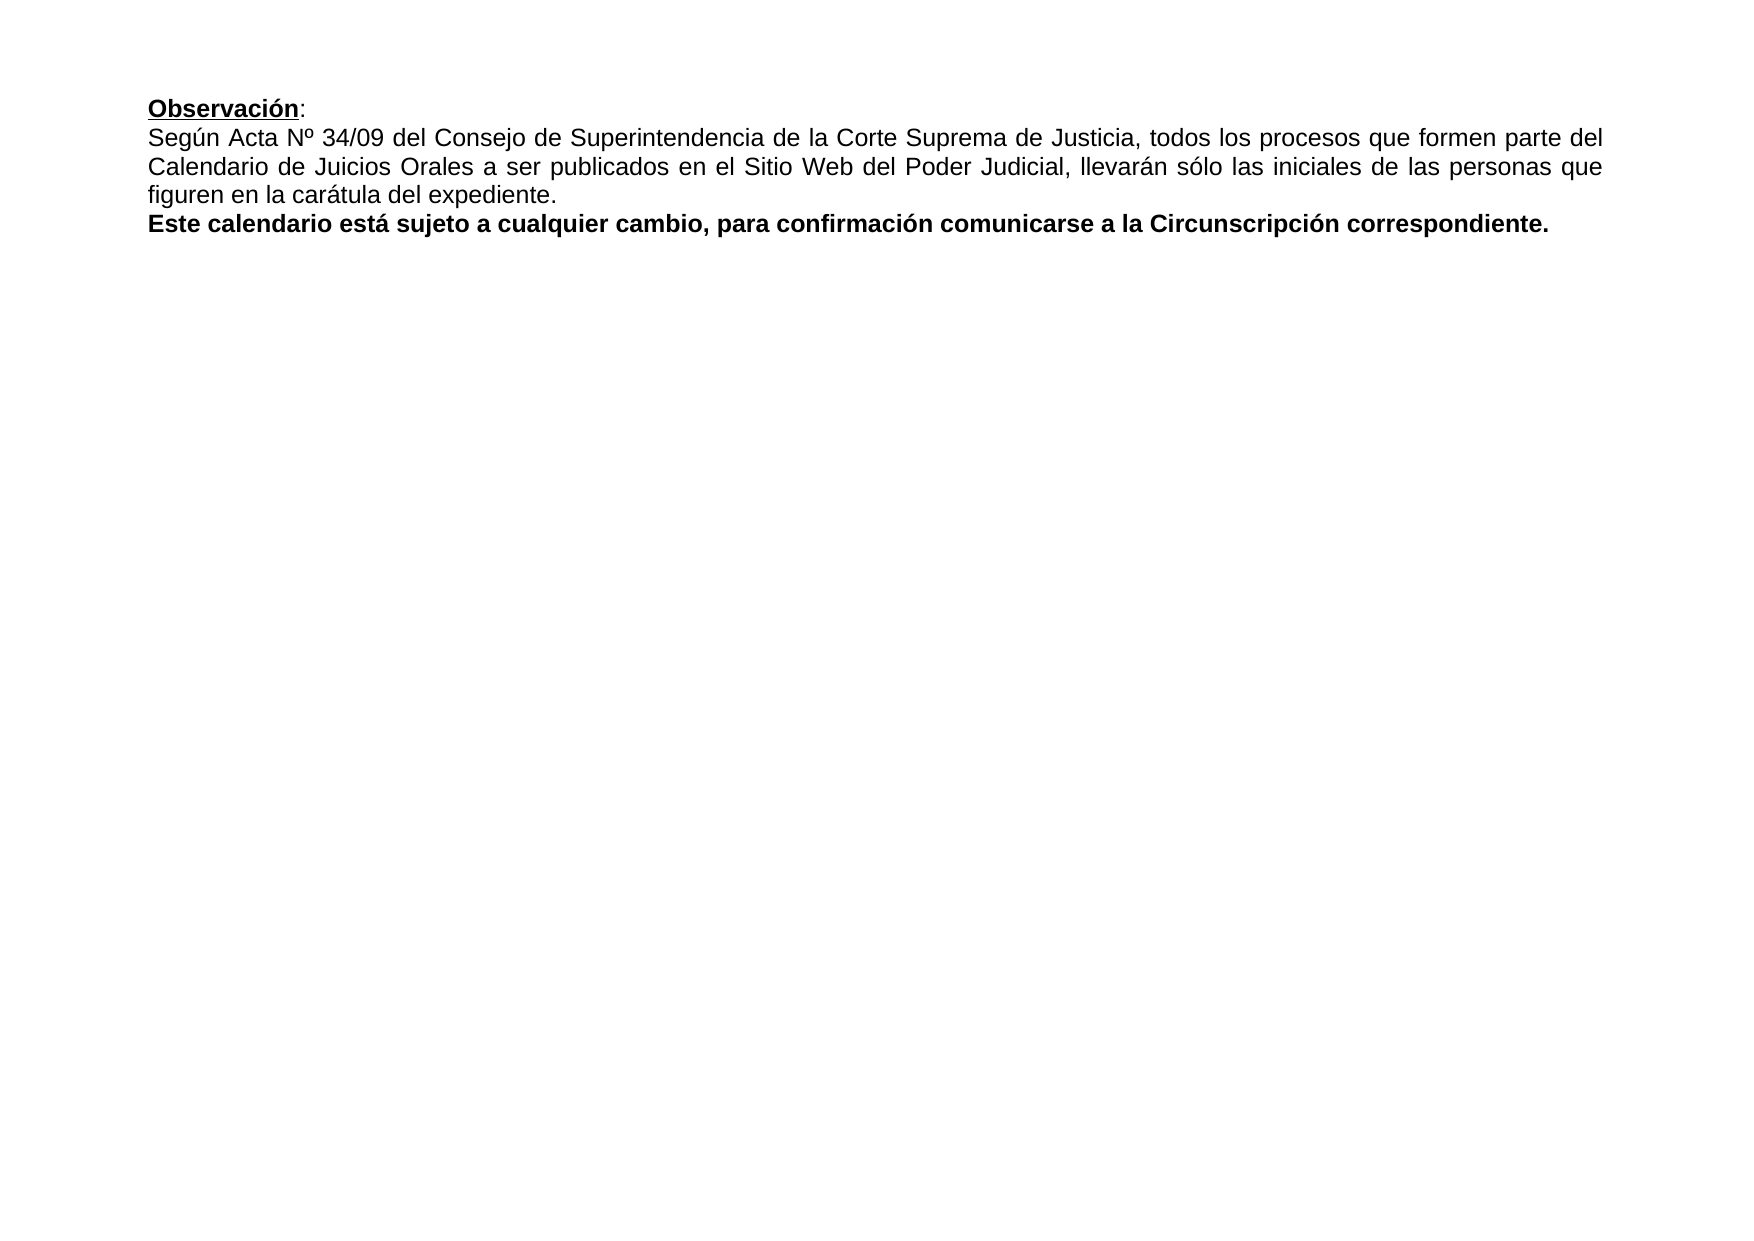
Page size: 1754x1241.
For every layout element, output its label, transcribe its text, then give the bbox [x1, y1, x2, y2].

text Este calendario está sujeto a cualquier cambio, para confirmación comunicarse a la Circunscripción correspondiente. [148, 209, 1606, 238]
text Observación: Según Acta Nº 34/09 del Consejo de Superintendencia de de Justicia, todos los procesos que formen parte del Calendario de Juicios Orales a ser publicados en el Sitio Web del Poder Judicial, llevarán sólo las iniciales de las personas que figuren en la carátula del expediente. [148, 94, 1606, 209]
